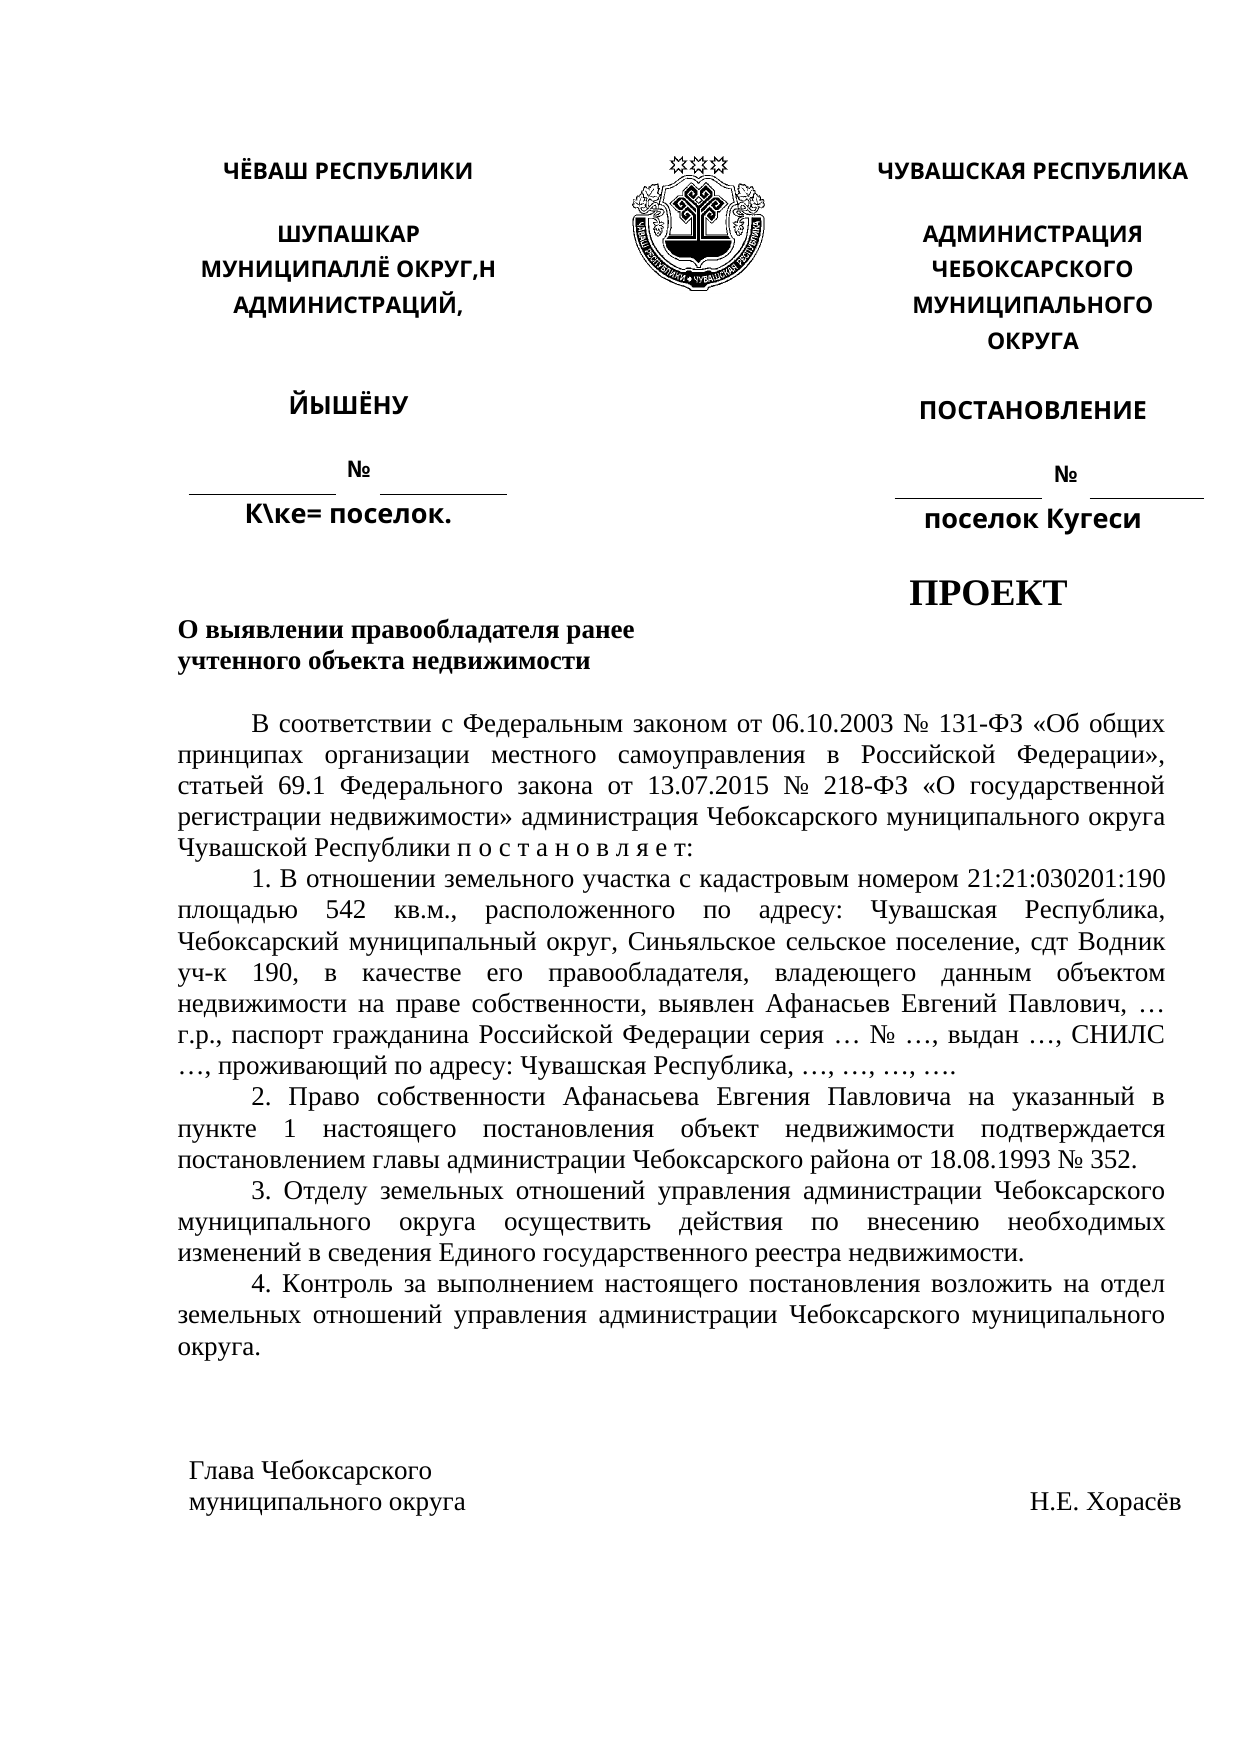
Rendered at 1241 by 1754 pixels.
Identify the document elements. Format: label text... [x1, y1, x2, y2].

table_header Н.Е. Хорасёв [720, 1454, 1192, 1517]
text О выявлении правообладателя ранее учтенного объекта недвижимости [177, 613, 635, 676]
text 3. Отделу земельных отношений управления администрации Чебоксарского муниципального округа осуществить действия по внесению необходимых изменений в сведения Единого государственного реестра недвижимости. [177, 1174, 1166, 1267]
text В соответствии с Федеральным законом от 06.10.2003 № 131-ФЗ «Об общих принципах организации местного самоуправления в Российской Федерации», статьей 69.1 Федерального закона от 13.07.2015 № 218-ФЗ «О государственной регистрации недвижимости» администрация Чебоксарского муниципального округа Чувашской Республики п о с т а н о в л я е т: [177, 707, 1166, 862]
picture [630, 155, 767, 294]
table_header Глава Чебоксарского муниципального округа [177, 1454, 720, 1517]
text 2. Право собственности Афанасьева Евгения Павловича на указанный в пункте 1 настоящего постановления объект недвижимости подтверждается постановлением главы администрации Чебоксарского района от 18.08.1993 № 352. [177, 1081, 1166, 1174]
text 1. В отношении земельного участка с кадастровым номером 21:21:030201:190 площадью 542 кв.м., расположенного по адресу: Чувашская Республика, Чебоксарский муниципальный округ, Синьяльское сельское поселение, сдт Водник уч-к 190, в качестве его правообладателя, владеющего данным объектом недвижимости на праве собственности, выявлен Афанасьев Евгений Павлович, … г.р., паспорт гражданина Российской Федерации серия … № …, выдан …, СНИЛС …, проживающий по адресу: Чувашская Республика, …, …, …, …. [177, 862, 1166, 1081]
text 4. Контроль за выполнением настоящего постановления возложить на отдел земельных отношений управления администрации Чебоксарского муниципального округа. [177, 1267, 1166, 1361]
